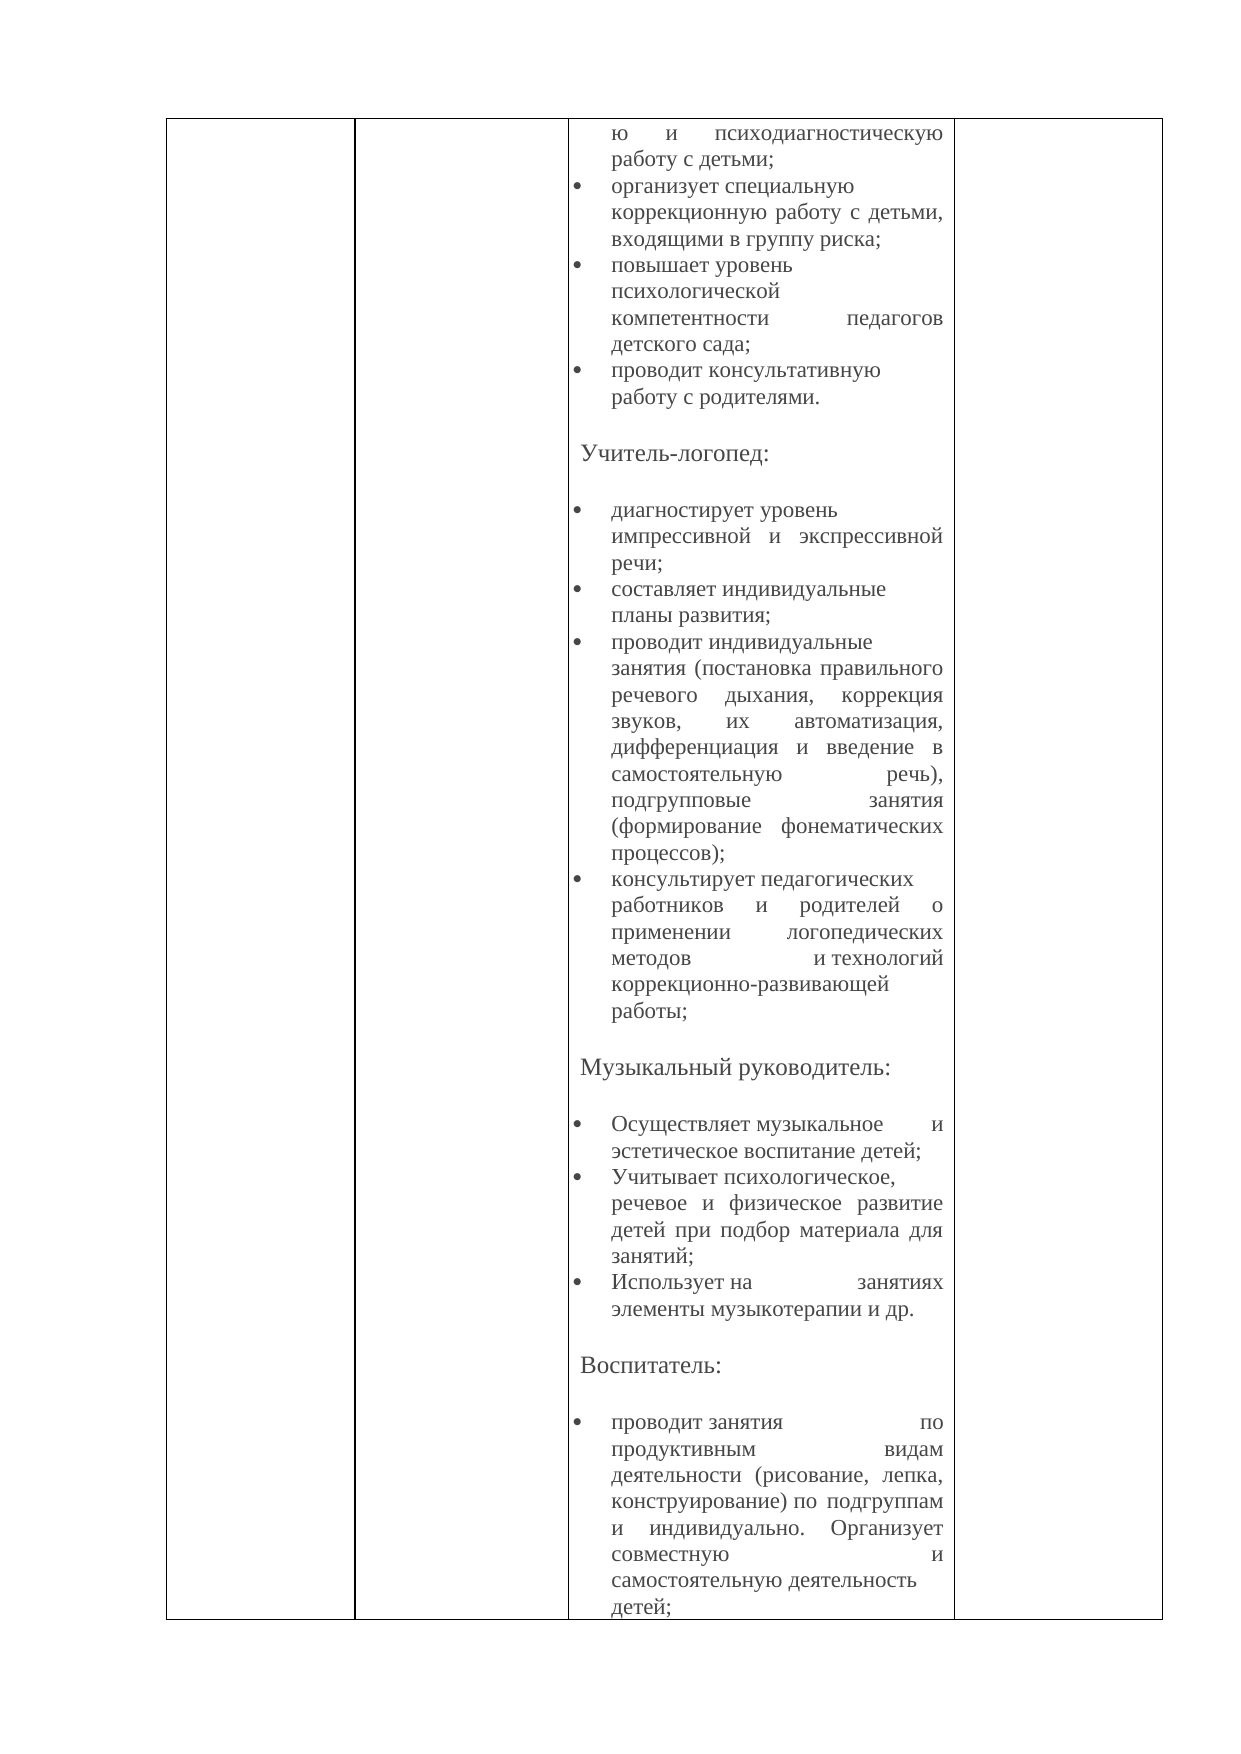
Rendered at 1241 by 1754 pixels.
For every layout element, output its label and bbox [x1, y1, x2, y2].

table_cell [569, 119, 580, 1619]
table_cell [356, 119, 568, 1619]
table_cell [955, 119, 1162, 1619]
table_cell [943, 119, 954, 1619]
table_cell [167, 119, 354, 1619]
